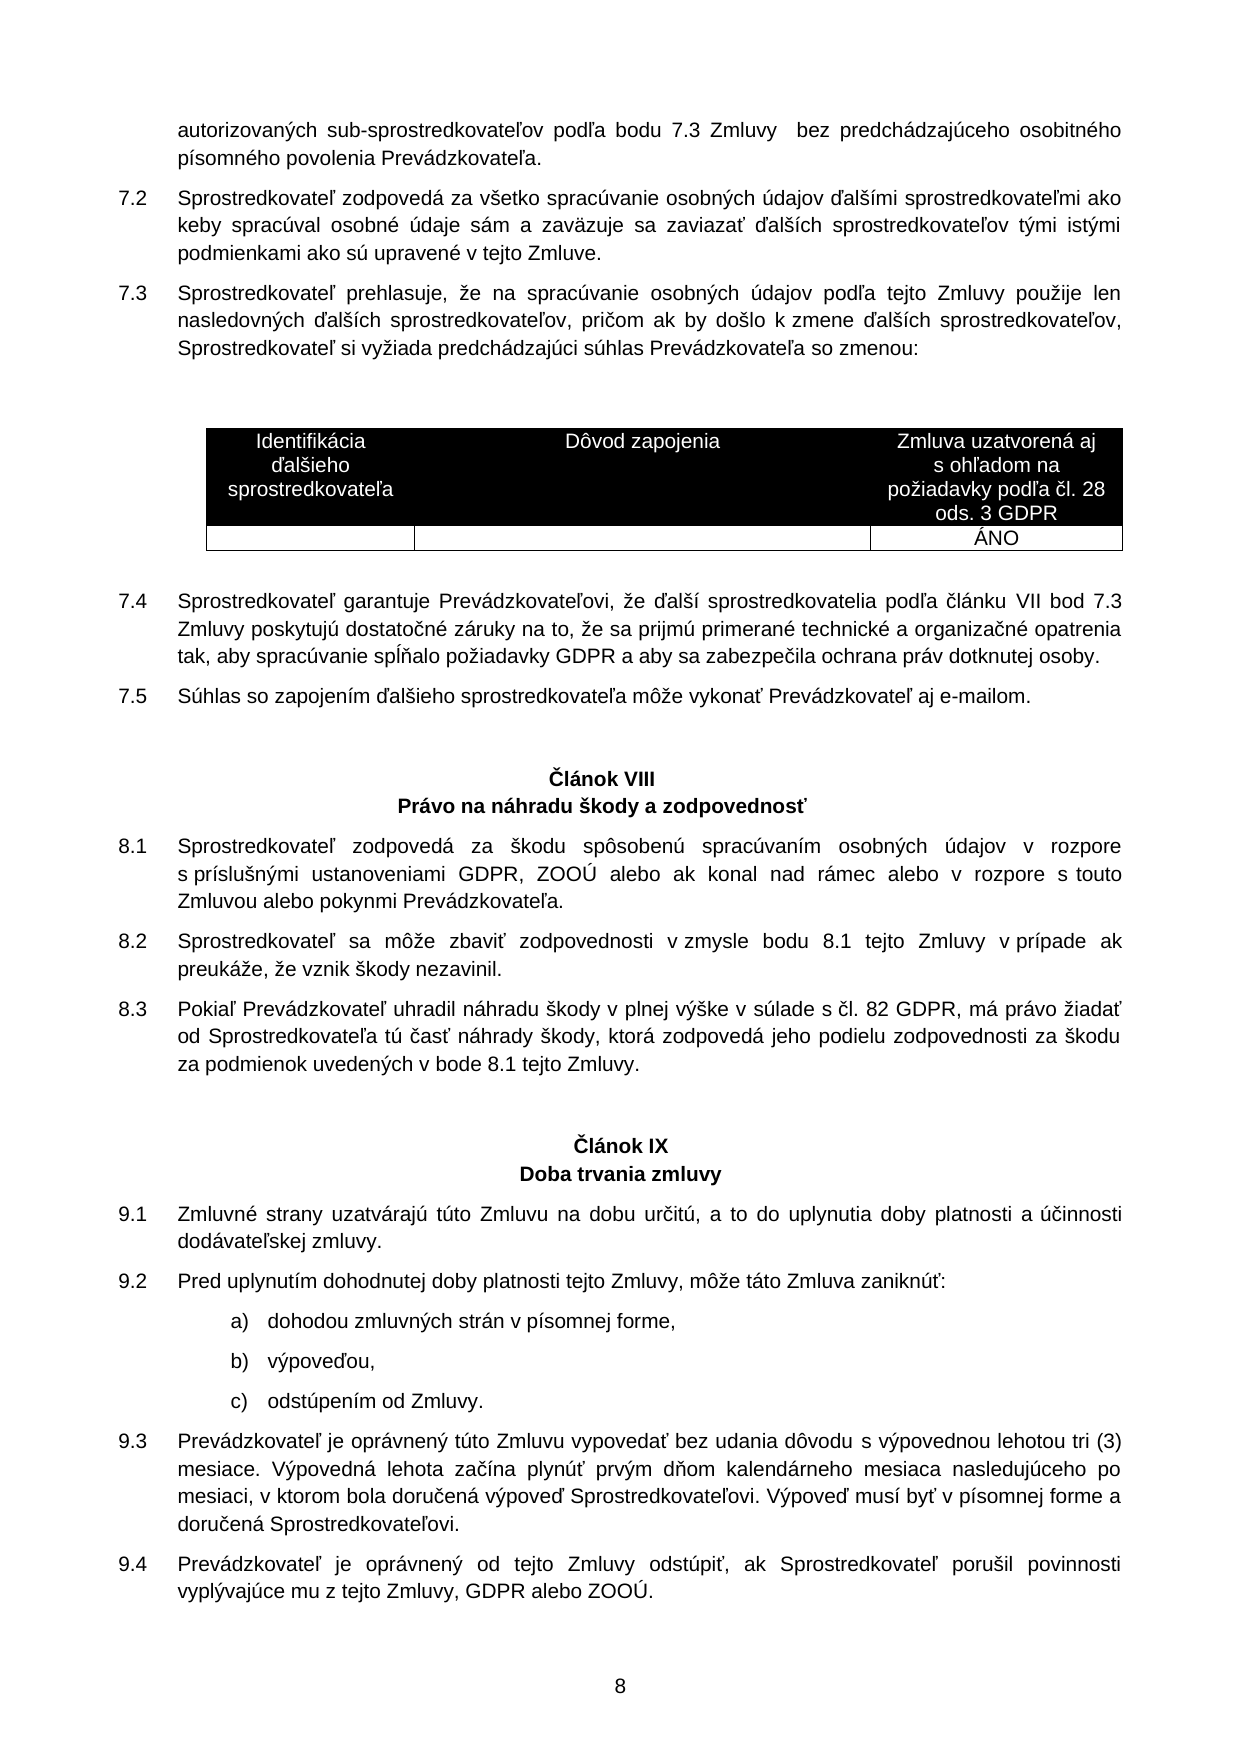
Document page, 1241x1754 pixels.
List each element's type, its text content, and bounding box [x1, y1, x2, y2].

text 9.3 Prevádzkovateľ je oprávnený túto Zmluvu vypovedať bez udania dôvodu s výpovednou lehotou tri (3) mesiace. Výpovedná lehota začína plynúť prvým dňom kalendárneho mesiaca nasledujúceho po mesiaci, v ktorom bola doručená výpoveď Sprostredkovateľovi. Výpoveď musí byť v písomnej forme a doručená Sprostredkovateľovi. [118, 1429, 1122, 1535]
table_cell ÁNO [871, 526, 1122, 550]
list Článok IX [119, 1134, 1122, 1158]
list 8.1 Sprostredkovateľ zodpovedá za škodu spôsobenú spracúvaním osobných údajov v rozpore s príslušnými ustanoveniami GDPR, ZOOÚ alebo ak konal nad rámec alebo v rozpore s touto Zmluvou alebo pokynmi Prevádzkovateľa. [118, 834, 1122, 913]
list Sprostredkovateľ garantuje Prevádzkovateľovi, že ďalší sprostredkovatelia podľa článku VII bod 7.3 Zmluvy poskytujú dostatočné záruky na to, že sa prijmú primerané technické a organizačné opatrenia tak, aby spracúvanie spĺňalo požiadavky GDPR a aby sa zabezpečila ochrana práv dotknutej osoby. [118, 589, 1122, 668]
text 9.4 Prevádzkovateľ je oprávnený od tejto Zmluvy odstúpiť, ak Sprostredkovateľ porušil povinnosti vyplývajúce mu z tejto Zmluvy, GDPR alebo ZOOÚ. [118, 1551, 1122, 1603]
table_cell [207, 526, 414, 550]
table_header Identifikácia ďalšieho sprostredkovateľa [207, 429, 414, 525]
list výpoveďou, [230, 1349, 1122, 1373]
list Sprostredkovateľ zodpovedá za všetko spracúvanie osobných údajov ďalšími sprostredkovateľmi ako keby spracúval osobné údaje sám a zaväzuje sa zaviazať ďalších sprostredkovateľov tými istými podmienkami ako sú upravené v tejto Zmluve. [118, 186, 1122, 264]
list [118, 118, 1122, 169]
text 9.1 Zmluvné strany uzatvárajú túto Zmluvu na dobu určitú, a to do uplynutia doby platnosti a účinnosti dodávateľskej zmluvy. [118, 1201, 1122, 1253]
list 8.3 Pokiaľ Prevádzkovateľ uhradil náhradu škody v plnej výške v súlade s čl. 82 GDPR, má právo žiadať od Sprostredkovateľa tú časť náhrady škody, ktorá zodpovedá jeho podielu zodpovednosti za škodu za podmienok uvedených v bode 8.1 tejto Zmluvy. [118, 996, 1122, 1075]
list Sprostredkovateľ prehlasuje, že na spracúvanie osobných údajov podľa tejto Zmluvy použije len nasledovných ďalších sprostredkovateľov, pričom ak by došlo k zmene ďalších sprostredkovateľov, Sprostredkovateľ si vyžiada predchádzajúci súhlas Prevádzkovateľa so zmenou: [118, 281, 1122, 359]
list Doba trvania zmluvy [119, 1161, 1122, 1185]
list dohodou zmluvných strán v písomnej forme, [230, 1309, 1122, 1333]
table_header Zmluva uzatvorená aj s ohľadom na požiadavky podľa čl. 28 ods. 3 GDPR [871, 429, 1122, 525]
table_header Dôvod zapojenia [415, 429, 870, 525]
list Právo na náhradu škody a zodpovednosť [82, 794, 1122, 818]
list Súhlas so zapojením ďalšieho sprostredkovateľa môže vykonať Prevádzkovateľ aj e-mailom. [118, 684, 1122, 708]
table_cell [415, 526, 870, 550]
list Článok VIII [82, 766, 1122, 790]
text 9.2 Pred uplynutím dohodnutej doby platnosti tejto Zmluvy, môže táto Zmluva zaniknúť: [118, 1269, 1122, 1293]
list odstúpením od Zmluvy. [230, 1389, 1122, 1413]
text 8.2 Sprostredkovateľ sa môže zbaviť zodpovednosti v zmysle bodu 8.1 tejto Zmluvy v prípade ak preukáže, že vznik škody nezavinil. [118, 929, 1122, 980]
